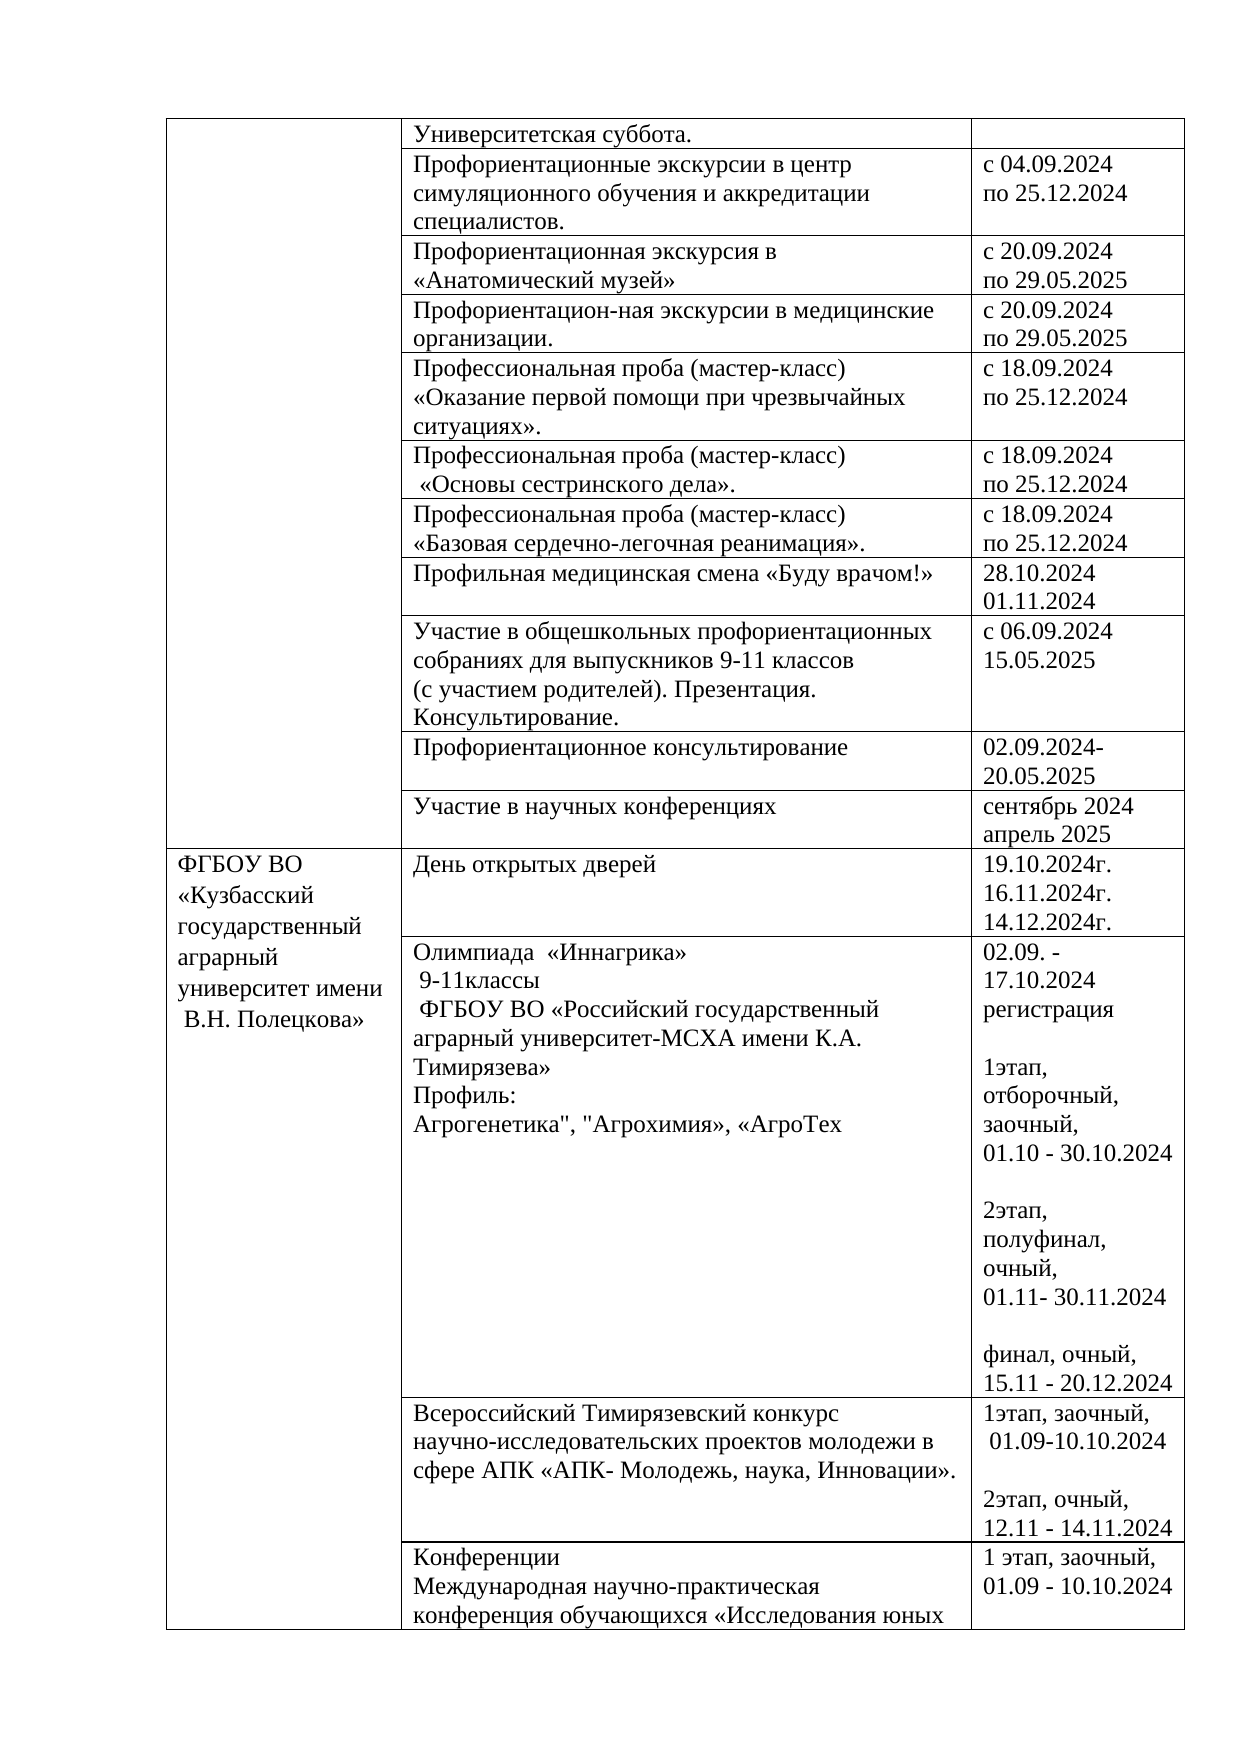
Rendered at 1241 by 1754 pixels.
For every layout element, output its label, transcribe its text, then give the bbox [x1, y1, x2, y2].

table_cell с 18.09.2024 по 25.12.2024 [972, 499, 1184, 557]
table_cell Профессиональная проба (мастер-класс) «Основы сестринского дела». [402, 441, 971, 498]
table_cell 02.09. - 17.10.2024 регистрация 1этап, отборочный, заочный, 01.10 - 30.10.2024 2этап, полуфинал, очный, 01.11- 30.11.2024 финал, очный, 15.11 - 20.12.2024 [972, 937, 1184, 1397]
table_cell Профориентацион-ная экскурсии в медицинские организации. [402, 295, 971, 352]
table_cell Участие в общешкольных профориентационных собраниях для выпускников 9-11 классов (с участием родителей). Презентация. Консультирование. [402, 616, 971, 731]
table_cell 02.09.2024-20.05.2025 [972, 732, 1184, 790]
table_cell Профильная медицинская смена «Буду врачом!» [402, 558, 971, 615]
table_cell с 04.09.2024 по 25.12.2024 [972, 149, 1184, 235]
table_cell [972, 119, 1184, 148]
table_cell Участие в научных конференциях [402, 791, 971, 848]
table_cell Профориентационные экскурсии в центр симуляционного обучения и аккредитации специалистов. [402, 149, 971, 235]
table_cell 1этап, заочный, 01.09-10.10.2024 2этап, очный, 12.11 - 14.11.2024 [972, 1398, 1184, 1541]
table_cell с 20.09.2024 по 29.05.2025 [972, 295, 1184, 352]
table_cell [972, 1543, 1184, 1629]
table_cell с 20.09.2024 по 29.05.2025 [972, 236, 1184, 294]
table_cell Профессиональная проба (мастер-класс) «Оказание первой помощи при чрезвычайных ситуациях». [402, 353, 971, 439]
table_cell Профориентационное консультирование [402, 732, 971, 790]
table_cell ФГБОУ ВО «Кузбасский государственный аграрный университет имени В.Н. Полецкова» [167, 849, 401, 1629]
table_cell Профориентационная экскурсия в «Анатомический музей» [402, 236, 971, 294]
table_cell Олимпиада «Иннагрика» 9-11классы ФГБОУ ВО «Российский государственный аграрный университет-МСХА имени К.А. Тимирязева» Профиль: Агрогенетика", "Агрохимия», «АгроТех [402, 937, 971, 1397]
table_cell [402, 1543, 971, 1629]
table_cell День открытых дверей [402, 849, 971, 936]
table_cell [402, 119, 971, 148]
table_cell 19.10.2024г. 16.11.2024г. 14.12.2024г. [972, 849, 1184, 936]
table_cell 28.10.2024 01.11.2024 [972, 558, 1184, 615]
table_cell Всероссийский Тимирязевский конкурс научно-исследовательских проектов молодежи в сфере АПК «АПК- Молодежь, наука, Инновации». [402, 1398, 971, 1541]
table_cell Профессиональная проба (мастер-класс) «Базовая сердечно-легочная реанимация». [402, 499, 971, 557]
table_cell с 18.09.2024 по 25.12.2024 [972, 441, 1184, 498]
table_cell сентябрь 2024 апрель 2025 [972, 791, 1184, 848]
table_cell с 06.09.2024 15.05.2025 [972, 616, 1184, 731]
table_cell с 18.09.2024 по 25.12.2024 [972, 353, 1184, 439]
